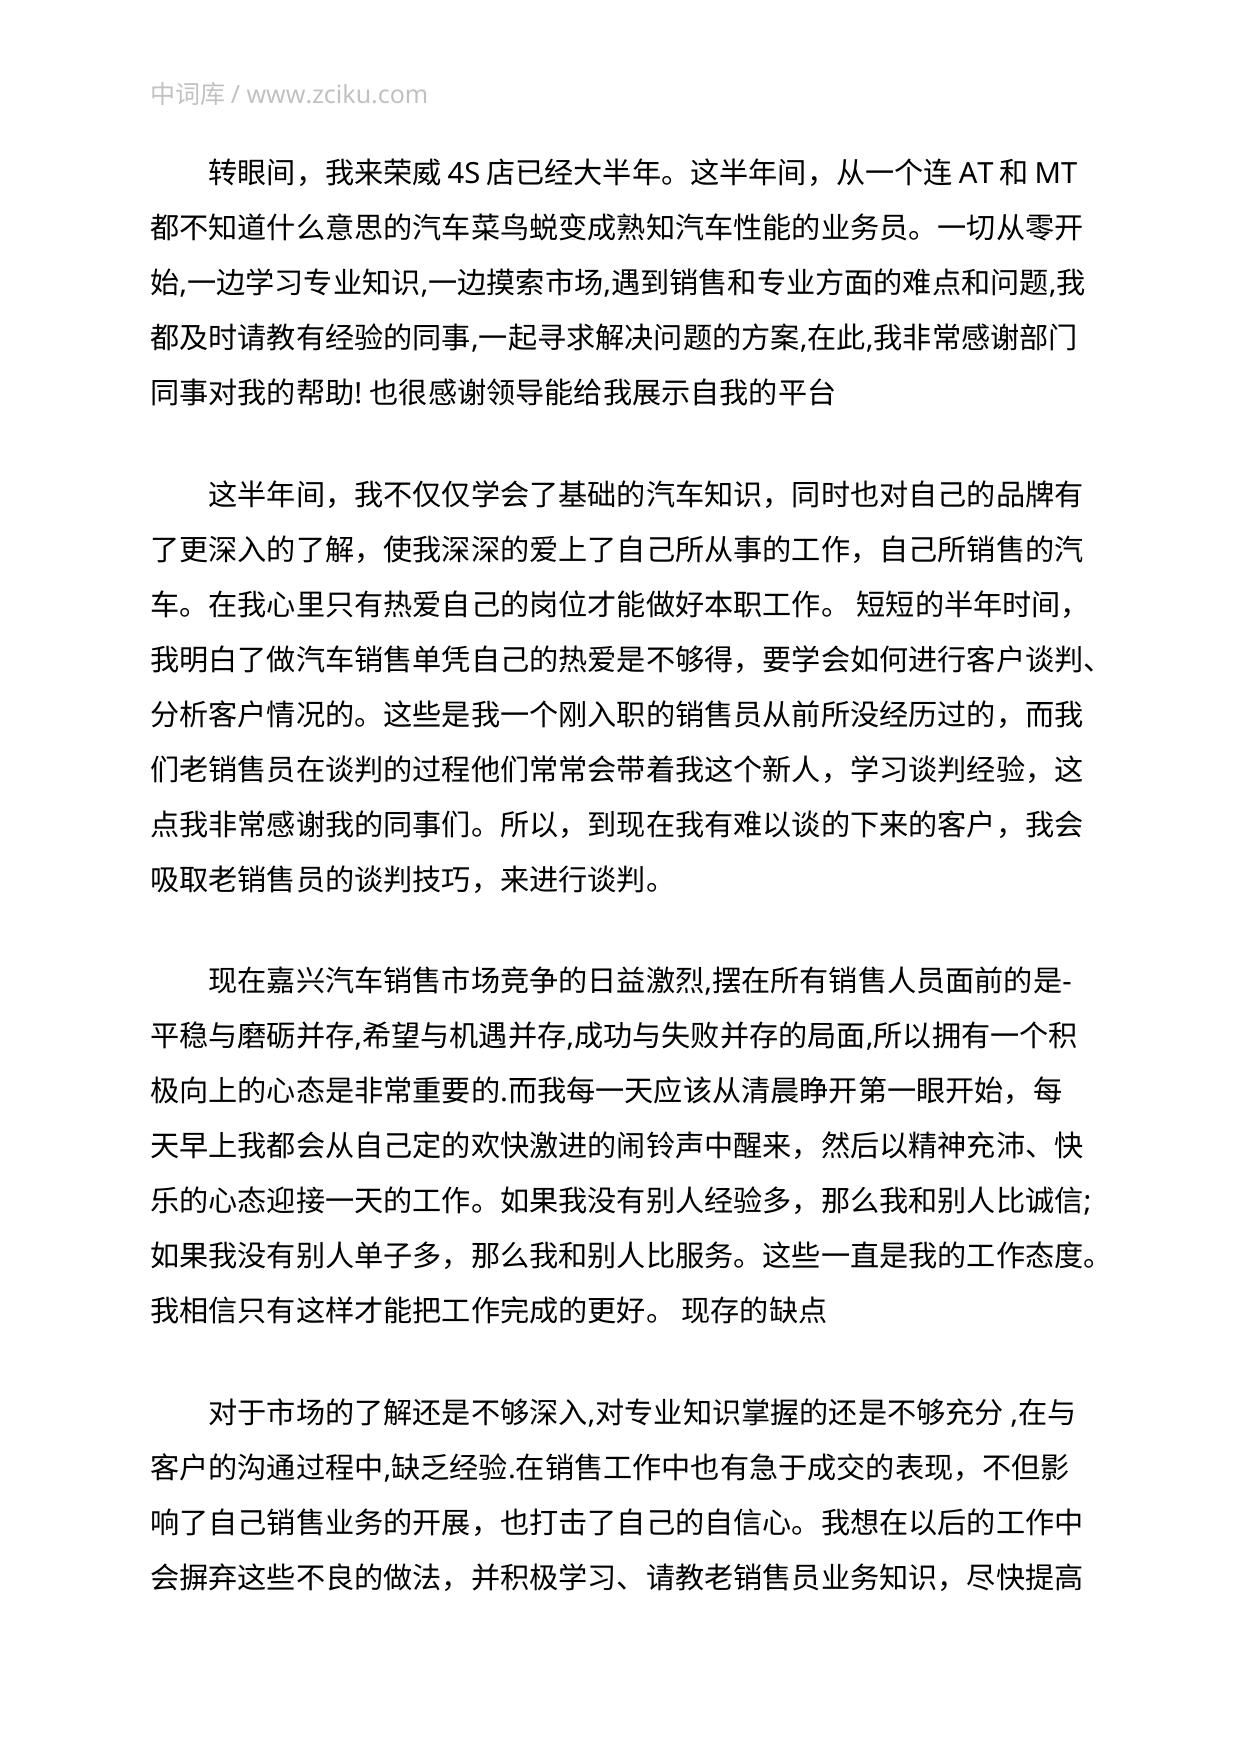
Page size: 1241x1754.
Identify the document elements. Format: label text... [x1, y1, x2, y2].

text 这半年间，我不仅仅学会了基础的汽车知识，同时也对自己的品牌有了更深入的了解，使我深深的爱上了自己所从事的工作，自己所销售的汽车。在我心里只有热爱自己的岗位才能做好本职工作。 短短的半年时间，我明白了做汽车销售单凭自己的热爱是不够得，要学会如何进行客户谈判、分析客户情况的。这些是我一个刚入职的销售员从前所没经历过的，而我们老销售员在谈判的过程他们常常会带着我这个新人，学习谈判经验，这点我非常感谢我的同事们。所以，到现在我有难以谈的下来的客户，我会吸取老销售员的谈判技巧，来进行谈判。 [150, 472, 1090, 898]
text 现在嘉兴汽车销售市场竞争的日益激烈,摆在所有销售人员面前的是-平稳与磨砺并存,希望与机遇并存,成功与失败并存的局面,所以拥有一个积极向上的心态是非常重要的.而我每一天应该从清晨睁开第一眼开始，每天早上我都会从自己定的欢快激进的闹铃声中醒来，然后以精神充沛、快乐的心态迎接一天的工作。如果我没有别人经验多，那么我和别人比诚信;如果我没有别人单子多，那么我和别人比服务。这些一直是我的工作态度。我相信只有这样才能把工作完成的更好。 现存的缺点 [150, 958, 1090, 1330]
text 转眼间，我来荣威4S店已经大半年。这半年间，从一个连AT和MT都不知道什么意思的汽车菜鸟蜕变成熟知汽车性能的业务员。一切从零开始,一边学习专业知识,一边摸索市场,遇到销售和专业方面的难点和问题,我都及时请教有经验的同事,一起寻求解决问题的方案,在此,我非常感谢部门同事对我的帮助! 也很感谢领导能给我展示自我的平台 [150, 150, 1090, 412]
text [150, 1389, 1090, 1597]
